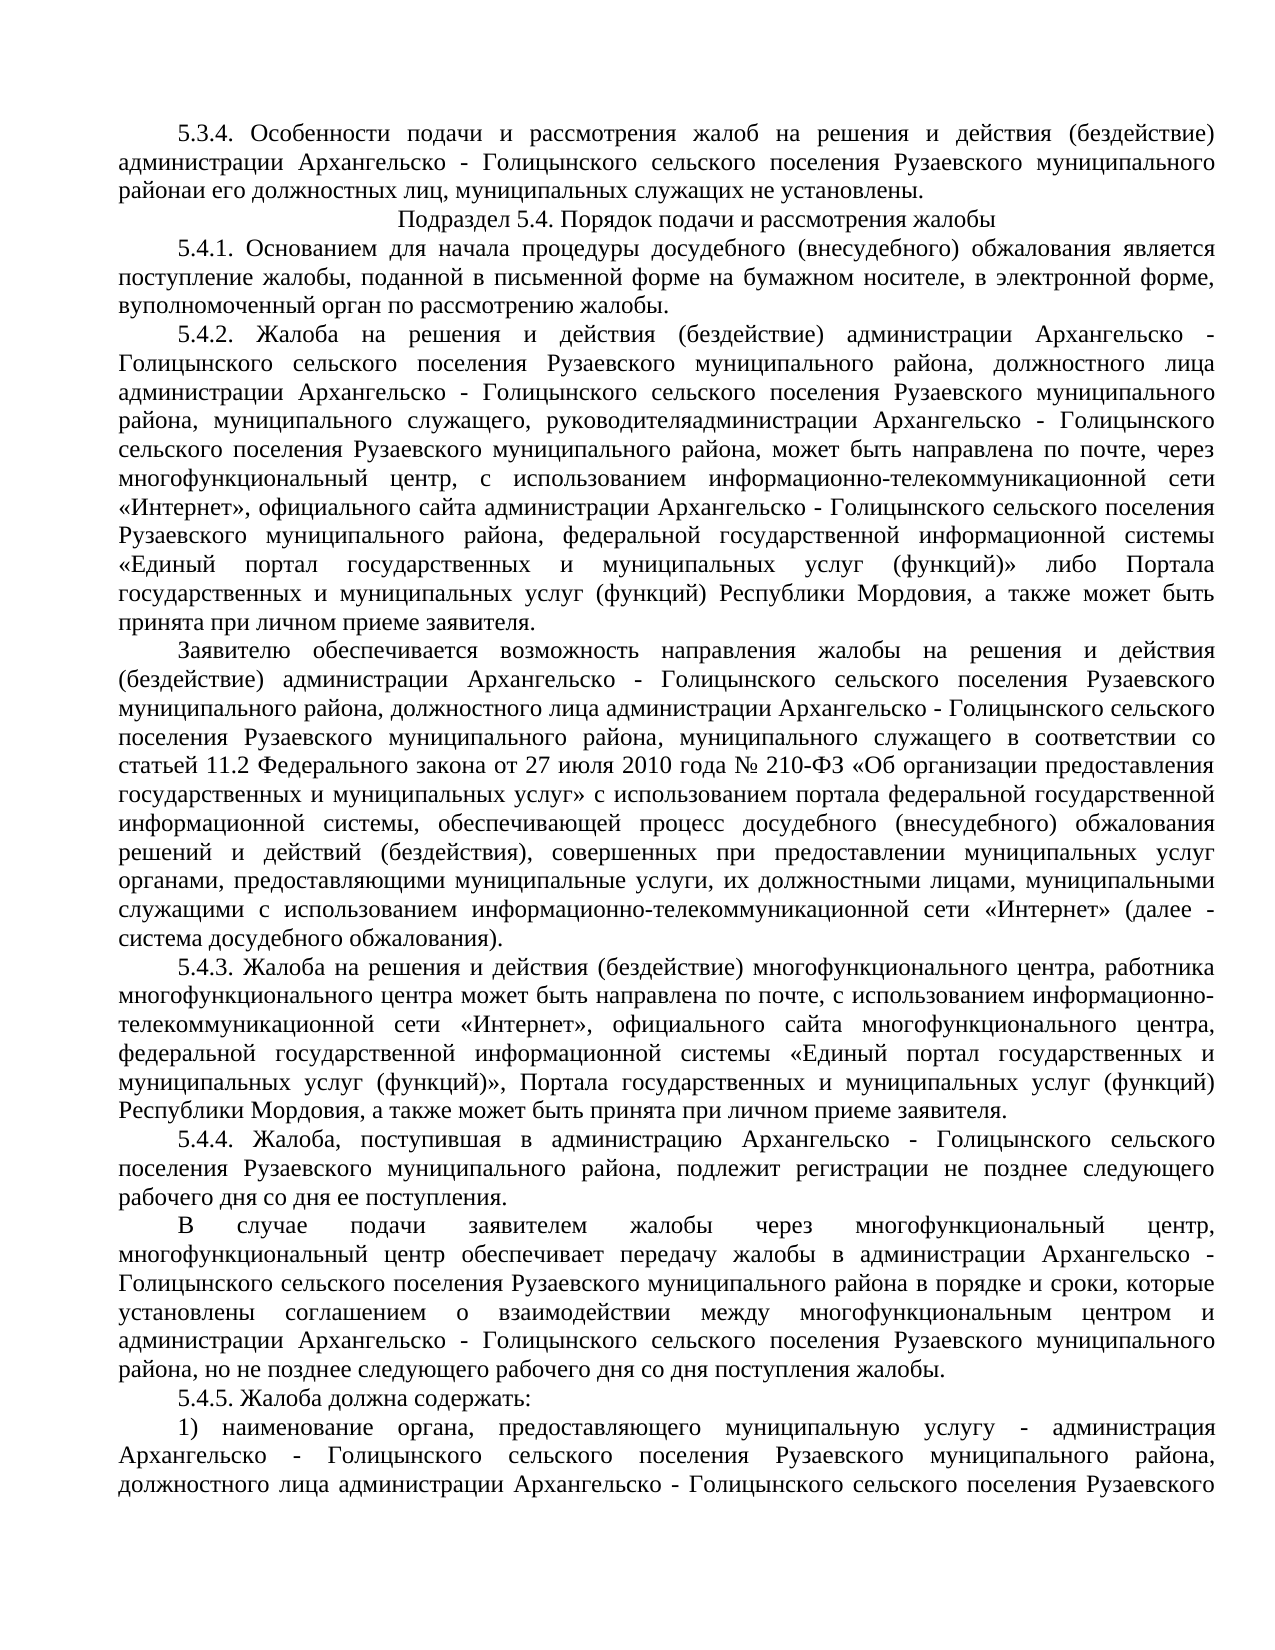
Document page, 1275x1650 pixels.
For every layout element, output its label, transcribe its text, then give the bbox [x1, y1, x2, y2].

text 5.4.5. Жалоба должна содержать: [118, 1383, 1216, 1412]
text 5.4.1. Основанием для начала процедуры досудебного (внесудебного) обжалования является поступление жалобы, поданной в письменной форме на бумажном носителе, в электронной форме, вуполномоченный орган по рассмотрению жалобы. [118, 233, 1216, 319]
text 5.4.3. Жалоба на решения и действия (бездействие) многофункционального центра, работника многофункционального центра может быть направлена по почте, с использованием информационно-телекоммуникационной сети «Интернет», официального сайта многофункционального центра, федеральной государственной информационной системы «Единый портал государственных и муниципальных услуг (функций)», Портала государственных и муниципальных услуг (функций) Республики Мордовия, а также может быть принята при личном приеме заявителя. [118, 952, 1216, 1124]
text 5.4.2. Жалоба на решения и действия (бездействие) администрации Архангельско - Голицынского сельского поселения Рузаевского муниципального района, должностного лица администрации Архангельско - Голицынского сельского поселения Рузаевского муниципального района, муниципального служащего, руководителяадминистрации Архангельско - Голицынского сельского поселения Рузаевского муниципального района, может быть направлена по почте, через многофункциональный центр, с использованием информационно-телекоммуникационной сети «Интернет», официального сайта администрации Архангельско - Голицынского сельского поселения Рузаевского муниципального района, федеральной государственной информационной системы «Единый портал государственных и муниципальных услуг (функций)» либо Портала государственных и муниципальных услуг (функций) Республики Мордовия, а также может быть принята при личном приеме заявителя. [118, 319, 1216, 636]
text 5.4.4. Жалоба, поступившая в администрацию Архангельско - Голицынского сельского поселения Рузаевского муниципального района, подлежит регистрации не позднее следующего рабочего дня со дня ее поступления. [118, 1124, 1216, 1211]
text 5.3.4. Особенности подачи и рассмотрения жалоб на решения и действия (бездействие) администрации Архангельско - Голицынского сельского поселения Рузаевского муниципального районаи его должностных лиц, муниципальных служащих не установлены. [118, 118, 1216, 204]
text Подраздел 5.4. Порядок подачи и рассмотрения жалобы [118, 204, 1216, 233]
text Заявителю обеспечивается возможность направления жалобы на решения и действия (бездействие) администрации Архангельско - Голицынского сельского поселения Рузаевского муниципального района, должностного лица администрации Архангельско - Голицынского сельского поселения Рузаевского муниципального района, муниципального служащего в соответствии со статьей 11.2 Федерального закона от 27 июля 2010 года № 210-ФЗ «Об организации предоставления государственных и муниципальных услуг» с использованием портала федеральной государственной информационной системы, обеспечивающей процесс досудебного (внесудебного) обжалования решений и действий (бездействия), совершенных при предоставлении муниципальных услуг органами, предоставляющими муниципальные услуги, их должностными лицами, муниципальными служащими с использованием информационно-телекоммуникационной сети «Интернет» (далее - система досудебного обжалования). [118, 636, 1216, 952]
text В случае подачи заявителем жалобы через многофункциональный центр, многофункциональный центр обеспечивает передачу жалобы в администрации Архангельско - Голицынского сельского поселения Рузаевского муниципального района в порядке и сроки, которые установлены соглашением о взаимодействии между многофункциональным центром и администрации Архангельско - Голицынского сельского поселения Рузаевского муниципального района, но не позднее следующего рабочего дня со дня поступления жалобы. [118, 1211, 1216, 1383]
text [118, 1412, 1216, 1498]
